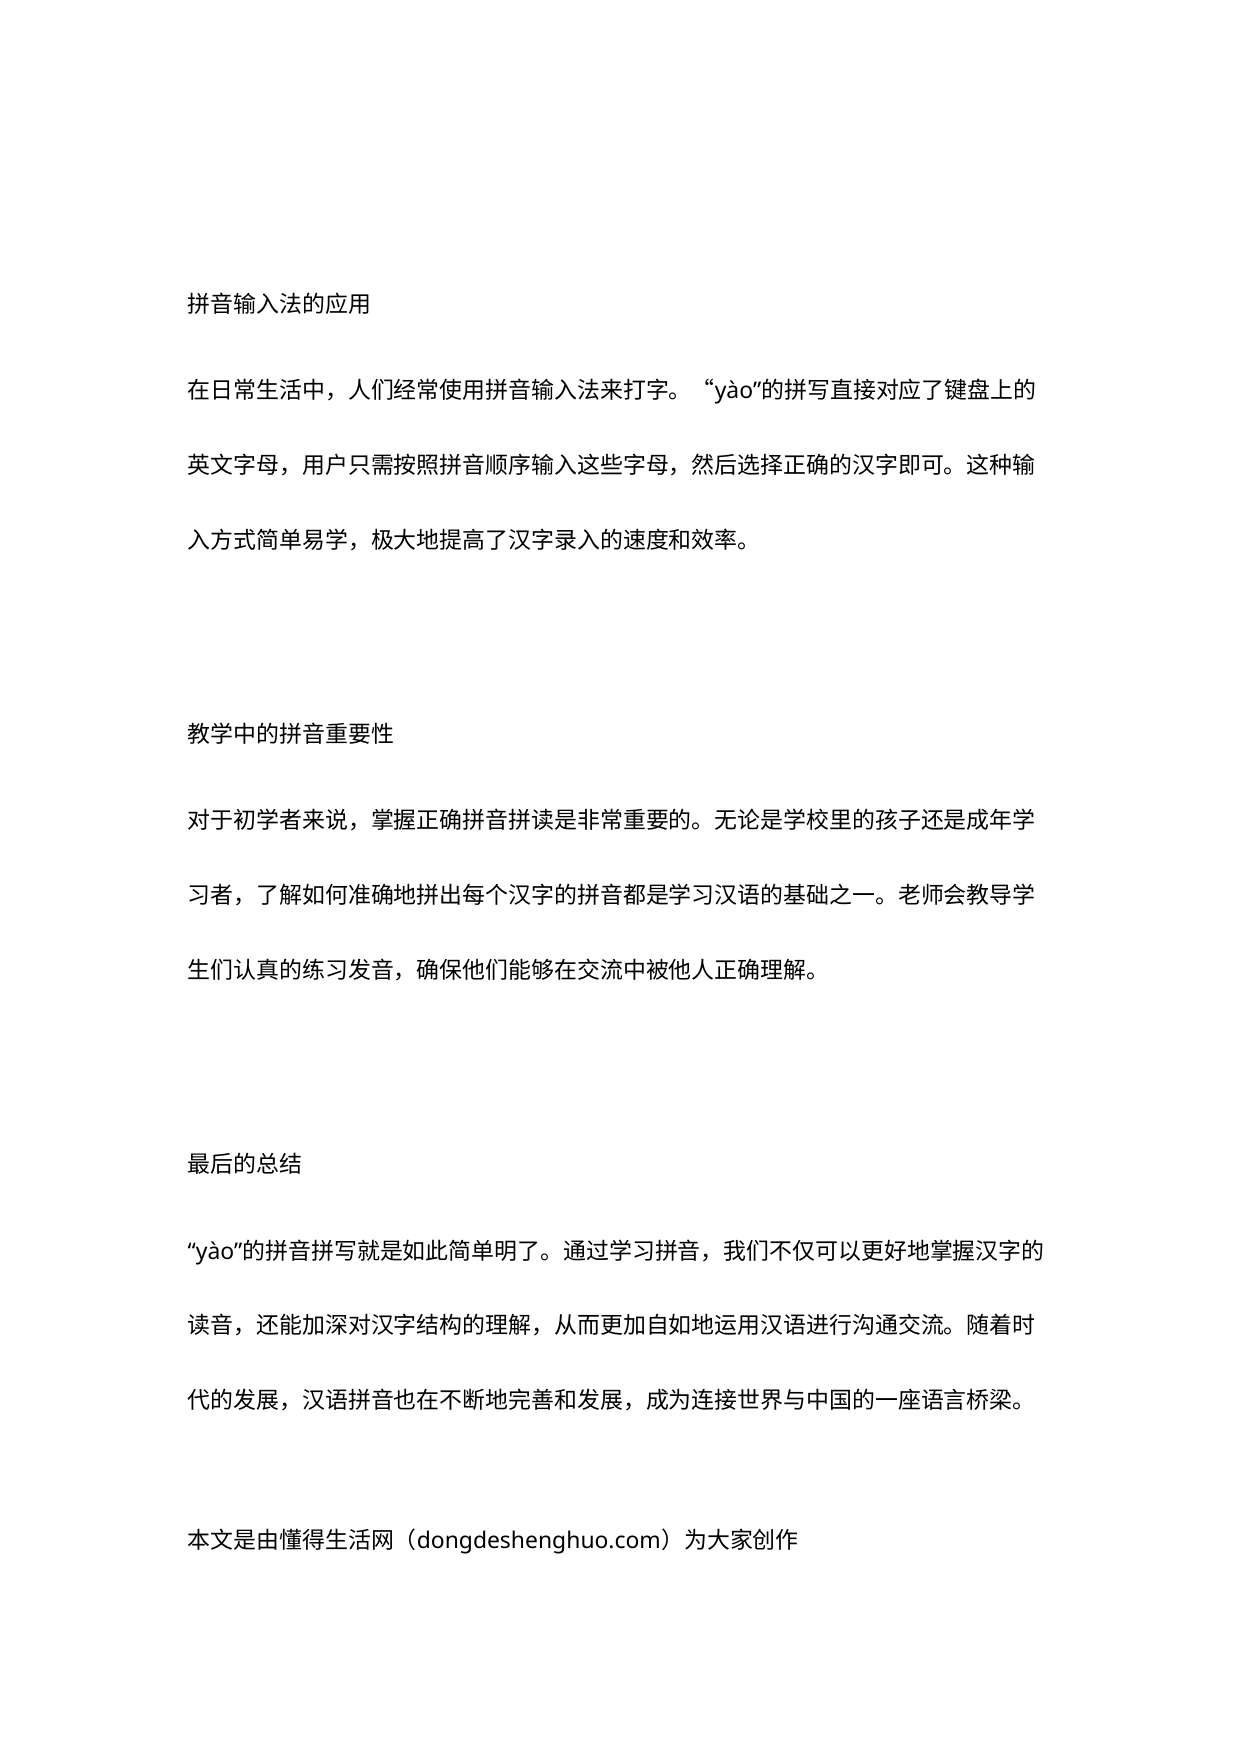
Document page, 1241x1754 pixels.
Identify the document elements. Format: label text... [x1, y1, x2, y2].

text 教学中的拼音重要性 [187, 700, 1053, 765]
text 最后的总结 [187, 1130, 1053, 1195]
text “yào”的拼音拼写就是如此简单明了。通过学习拼音，我们不仅可以更好地掌握汉字的读音，还能加深对汉字结构的理解，从而更加自如地运用汉语进行沟通交流。随着时代的发展，汉语拼音也在不断地完善和发展，成为连接世界与中国的一座语言桥梁。 [187, 1217, 1053, 1431]
text 对于初学者来说，掌握正确拼音拼读是非常重要的。无论是学校里的孩子还是成年学习者，了解如何准确地拼出每个汉字的拼音都是学习汉语的基础之一。老师会教导学生们认真的练习发音，确保他们能够在交流中被他人正确理解。 [187, 786, 1053, 1001]
text 在日常生活中，人们经常使用拼音输入法来打字。“yào”的拼写直接对应了键盘上的英文字母，用户只需按照拼音顺序输入这些字母，然后选择正确的汉字即可。这种输入方式简单易学，极大地提高了汉字录入的速度和效率。 [187, 356, 1053, 571]
text 本文是由懂得生活网（dongdeshenghuo.com）为大家创作 [187, 1506, 1053, 1571]
text 拼音输入法的应用 [187, 270, 1053, 335]
